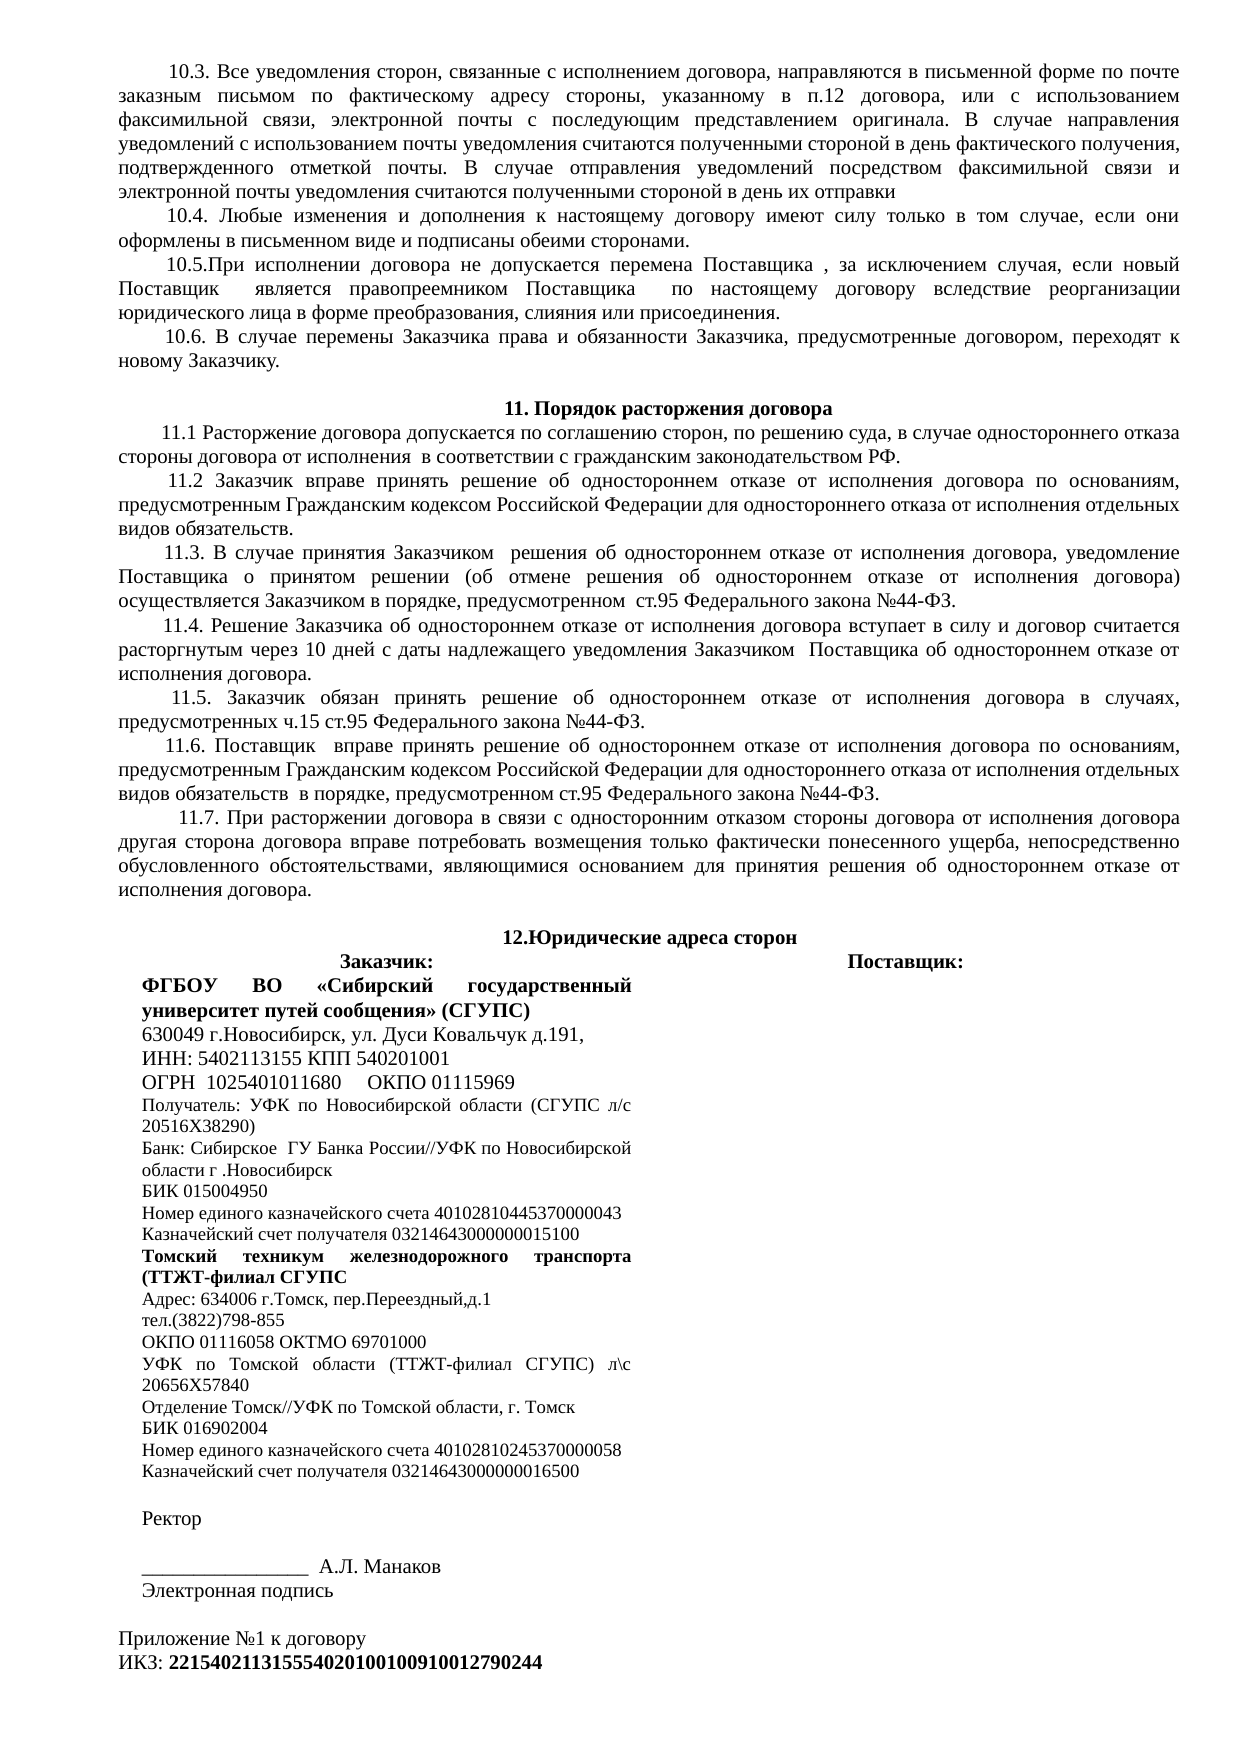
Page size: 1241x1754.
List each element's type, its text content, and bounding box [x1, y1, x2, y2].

text 11.1 Расторжение договора допускается по соглашению сторон, по решению суда, в случае одностороннего отказа стороны договора от исполнения в соответствии с гражданским законодательством РФ. [118, 420, 1181, 468]
table_header Заказчик: ФГБОУ ВО «Сибирский государственный университет путей сообщения» (СГУПС) 630049 г.Новосибирск, ул. Дуси Ковальчук д.191, ИНН: 5402113155 КПП 540201001 ОГРН 1025401011680 ОКПО 01115969 Получатель: УФК по Новосибирской области (СГУПС л/с 20516Х38290) Банк: Сибирское ГУ Банка России//УФК по Новосибирской области г .Новосибирск БИК 015004950 Номер единого казначейского счета 40102810445370000043 Казначейский счет получателя 03214643000000015100 Томский техникум железнодорожного транспорта (ТТЖТ-филиал СГУПС Адрес: 634006 г.Томск, пер.Переездный,д.1 тел.(3822)798-855 ОКПО 01116058 ОКТМО 69701000 УФК по Томской области (ТТЖТ-филиал СГУПС) л\с 20656Х57840 Отделение Томск//УФК по Томской области, г. Томск БИК 016902004 Номер единого казначейского счета 40102810245370000058 Казначейский счет получателя 03214643000000016500 Ректор ________________ А.Л. Манаков Электронная подпись [130, 949, 643, 1602]
text 11.2 Заказчик вправе принять решение об одностороннем отказе от исполнения договора по основаниям, предусмотренным Гражданским кодексом Российской Федерации для одностороннего отказа от исполнения отдельных видов обязательств. [118, 468, 1181, 540]
text 11. Порядок расторжения договора [118, 396, 1181, 420]
text 10.3. Все уведомления сторон, связанные с исполнением договора, направляются в письменной форме по почте заказным письмом по фактическому адресу стороны, указанному в п.12 договора, или с использованием факсимильной связи, электронной почты с последующим представлением оригинала. В случае направления уведомлений с использованием почты уведомления считаются полученными стороной в день фактического получения, подтвержденного отметкой почты. В случае отправления уведомлений посредством факсимильной связи и электронной почты уведомления считаются полученными стороной в день их отправки [118, 59, 1181, 203]
text 10.6. В случае перемены Заказчика права и обязанности Заказчика, предусмотренные договором, переходят к новому Заказчику. [118, 324, 1181, 372]
text Приложение №1 к договору [118, 1626, 1181, 1650]
text ИКЗ: 221540211315554020100100910012790244 [118, 1650, 1181, 1674]
text 11.7. При расторжении договора в связи с односторонним отказом стороны договора от исполнения договора другая сторона договора вправе потребовать возмещения только фактически понесенного ущерба, непосредственно обусловленного обстоятельствами, являющимися основанием для принятия решения об одностороннем отказе от исполнения договора. [118, 805, 1181, 901]
text 11.5. Заказчик обязан принять решение об одностороннем отказе от исполнения договора в случаях, предусмотренных ч.15 ст.95 Федерального закона №44-ФЗ. [118, 685, 1181, 733]
text 10.4. Любые изменения и дополнения к настоящему договору имеют силу только в том случае, если они оформлены в письменном виде и подписаны обеими сторонами. [118, 203, 1181, 252]
text 10.5.При исполнении договора не допускается перемена Поставщика , за исключением случая, если новый Поставщик является правопреемником Поставщика по настоящему договору вследствие реорганизации юридического лица в форме преобразования, слияния или присоединения. [118, 252, 1181, 324]
text 11.3. В случае принятия Заказчиком решения об одностороннем отказе от исполнения договора, уведомление Поставщика о принятом решении (об отмене решения об одностороннем отказе от исполнения договора) осуществляется Заказчиком в порядке, предусмотренном ст.95 Федерального закона №44-ФЗ. [118, 540, 1181, 612]
text 11.6. Поставщик вправе принять решение об одностороннем отказе от исполнения договора по основаниям, предусмотренным Гражданским кодексом Российской Федерации для одностороннего отказа от исполнения отдельных видов обязательств в порядке, предусмотренном ст.95 Федерального закона №44-ФЗ. [118, 733, 1181, 805]
text 12.Юридические адреса сторон [118, 925, 1181, 949]
text 11.4. Решение Заказчика об одностороннем отказе от исполнения договора вступает в силу и договор считается расторгнутым через 10 дней с даты надлежащего уведомления Заказчиком Поставщика об одностороннем отказе от исполнения договора. [118, 612, 1181, 685]
table_header Поставщик: [643, 949, 1168, 1602]
